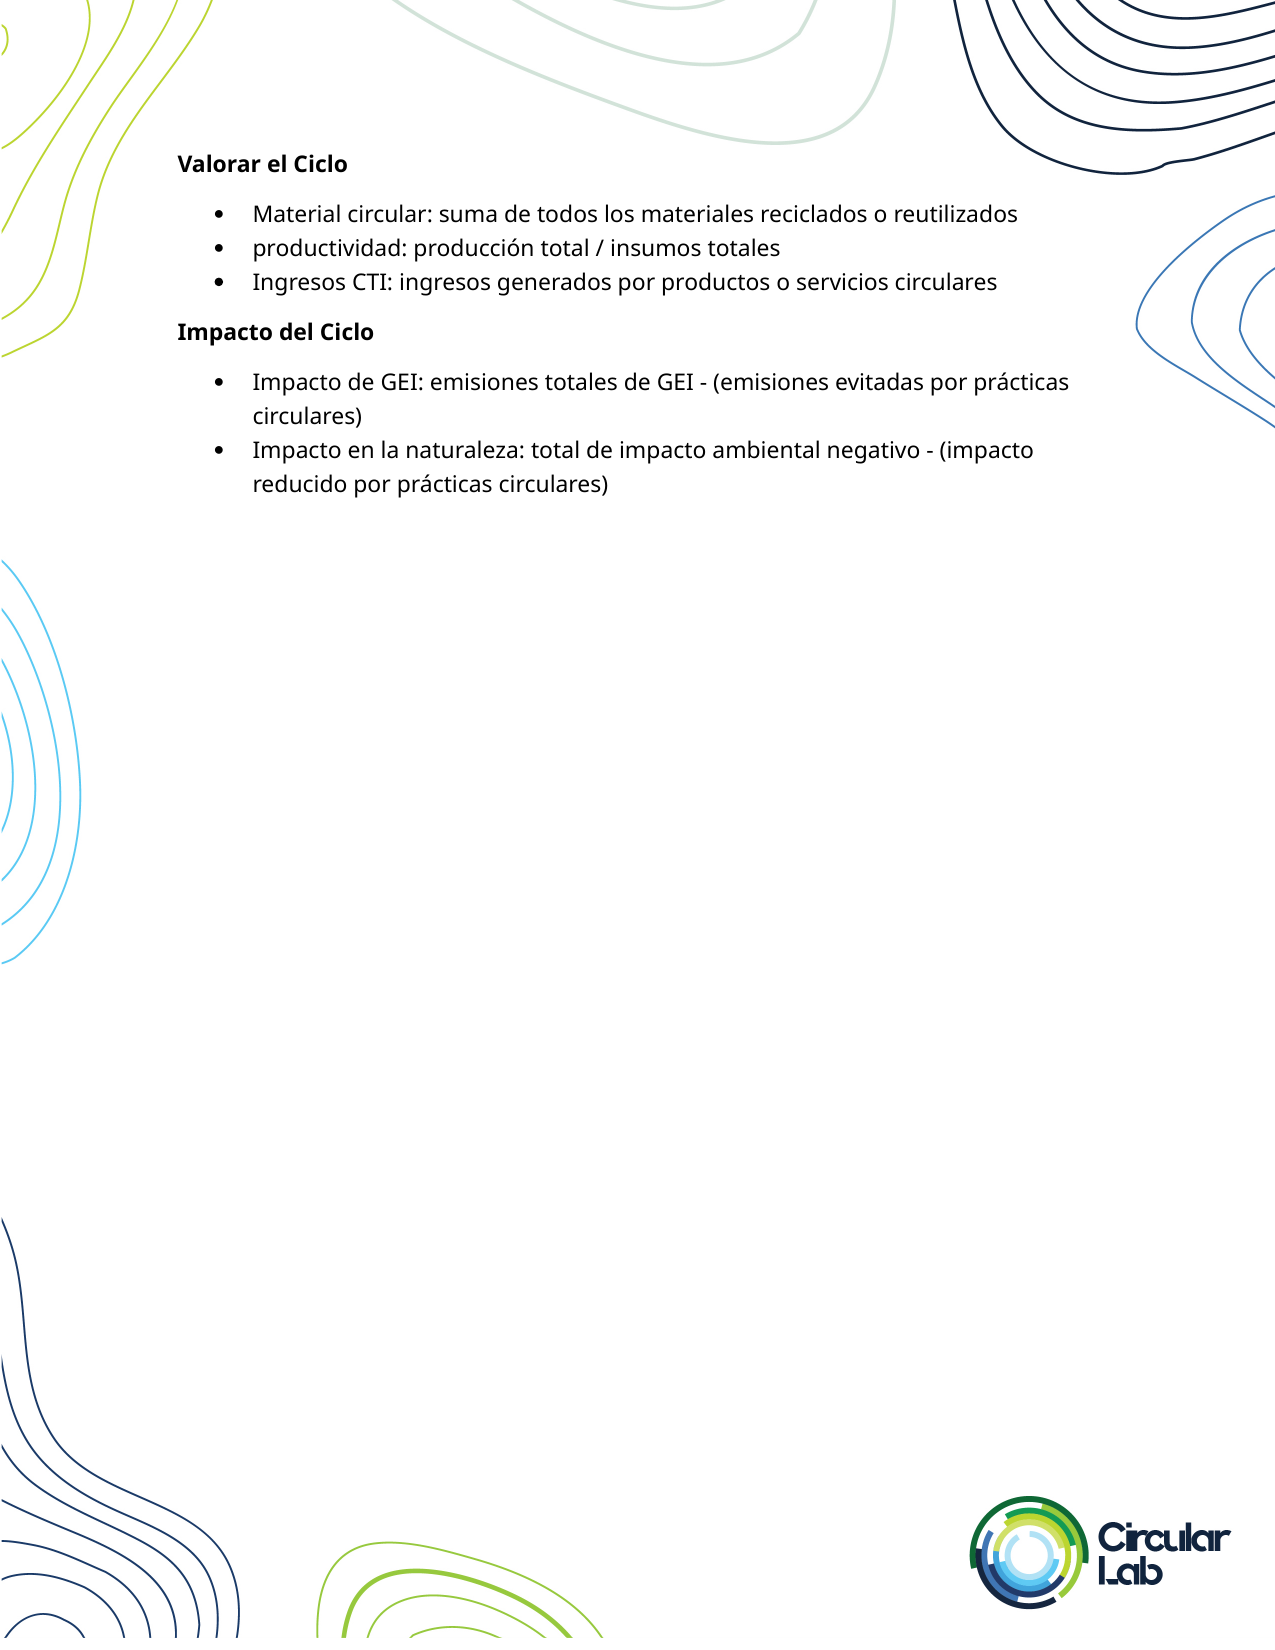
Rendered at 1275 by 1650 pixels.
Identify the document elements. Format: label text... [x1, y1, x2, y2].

list Impacto en la naturaleza: total de impacto ambiental negativo - (impacto reducido por prácticas circulares) [215, 434, 1098, 499]
list Ingresos CTI: ingresos generados por productos o servicios circulares [215, 266, 1098, 297]
list Material circular: suma de todos los materiales reciclados o reutilizados [215, 198, 1098, 229]
text Valorar el Ciclo [177, 148, 1098, 179]
text Impacto del Ciclo [177, 316, 1098, 347]
picture [1, 0, 1275, 1638]
list Impacto de GEI: emisiones totales de GEI - (emisiones evitadas por prácticas circulares) [215, 366, 1098, 431]
list productividad: producción total / insumos totales [215, 232, 1098, 263]
